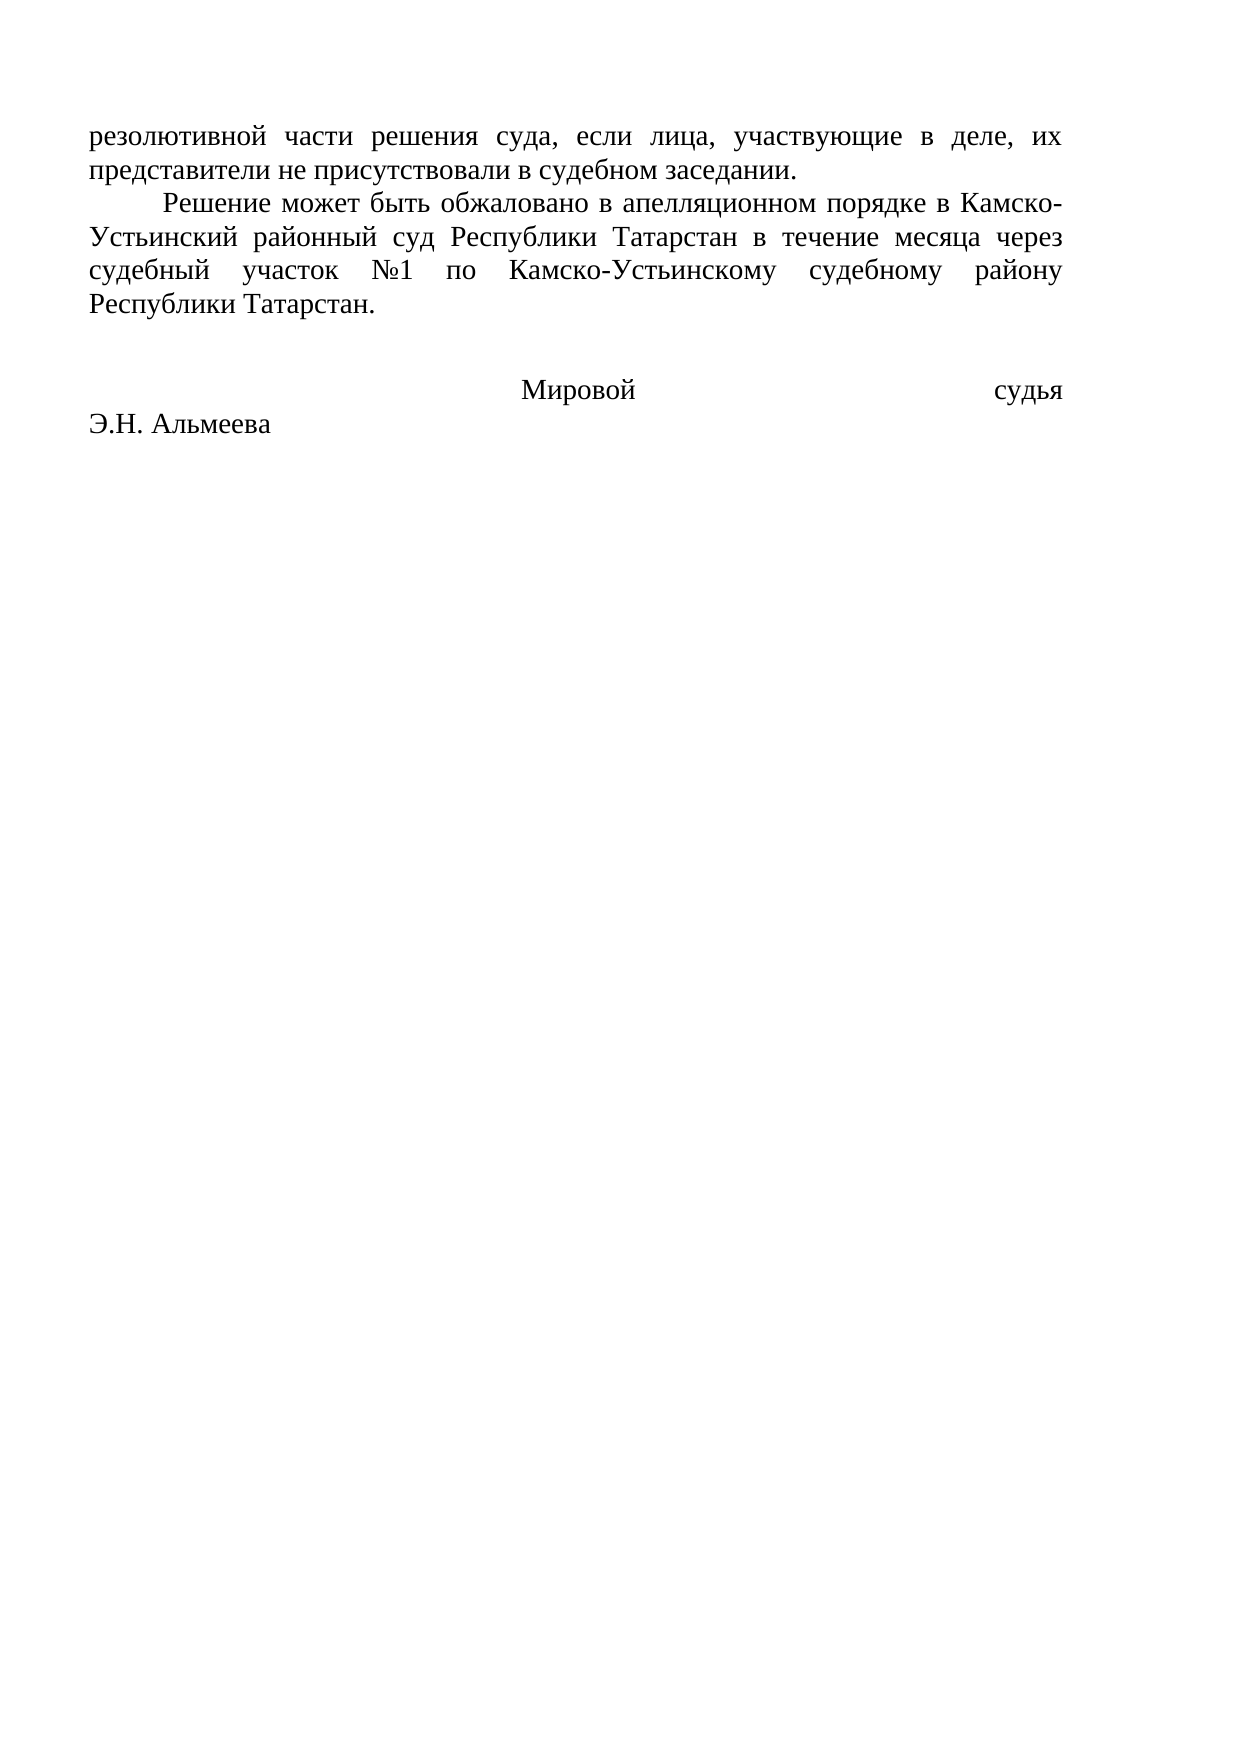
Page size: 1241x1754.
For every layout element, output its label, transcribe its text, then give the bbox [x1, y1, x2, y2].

text Мировой судья Э.Н. Альмеева [89, 372, 1063, 439]
text Решение может быть обжаловано в апелляционном порядке в Камско-Устьинский районный суд Республики Татарстан в течение месяца через судебный участок №1 по Камско-Устьинскому судебному району Республики Татарстан. [89, 185, 1063, 319]
